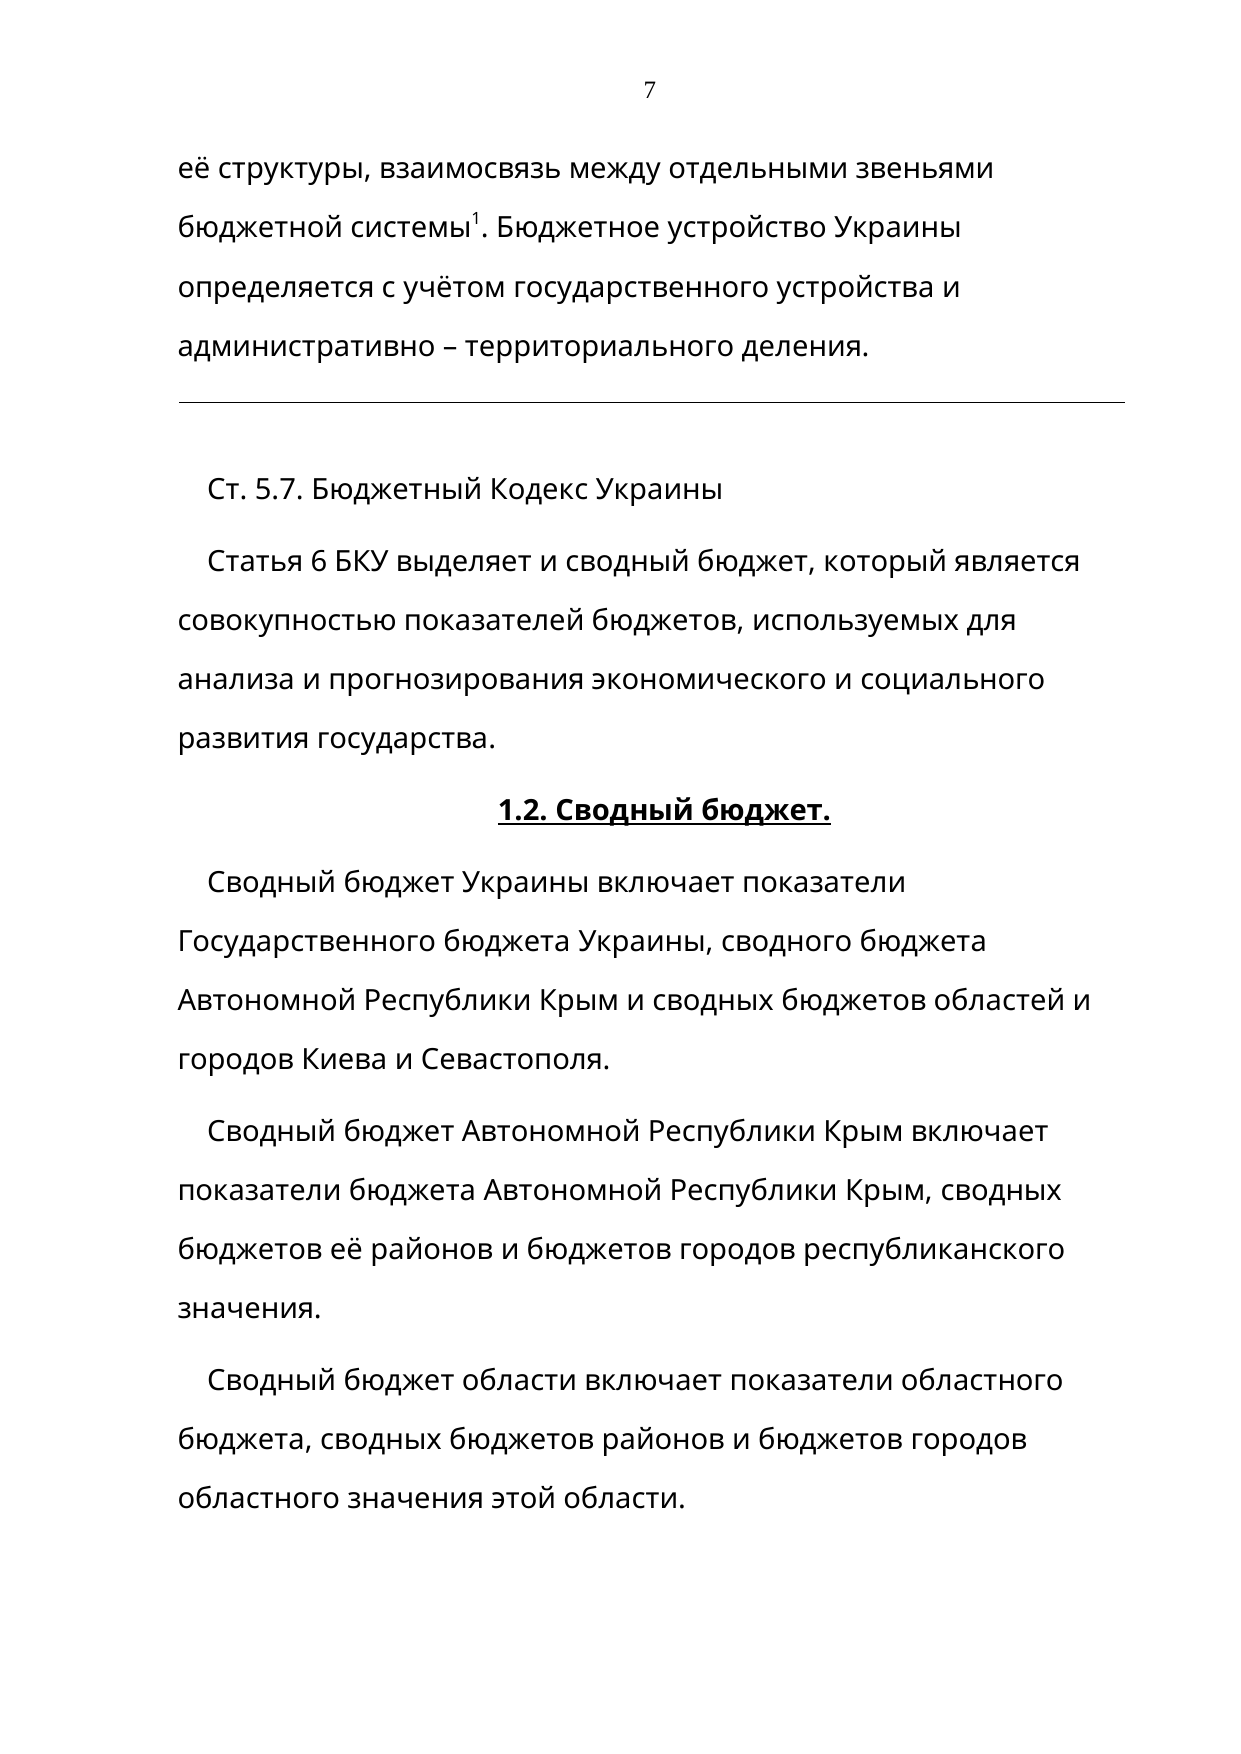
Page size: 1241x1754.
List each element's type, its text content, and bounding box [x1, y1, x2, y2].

text Ст. 5.7. Бюджетный Кодекс Украины [177, 468, 1122, 508]
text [177, 148, 1122, 365]
text Сводный бюджет Автономной Республики Крым включает показатели бюджета Автономной Республики Крым, сводных бюджетов её районов и бюджетов городов республиканского значения. [177, 1110, 1122, 1327]
text 1.2. Сводный бюджет. [177, 789, 1122, 829]
text Статья 6 БКУ выделяет и сводный бюджет, который является совокупностью показателей бюджетов, используемых для анализа и прогнозирования экономического и социального развития государства. [177, 540, 1122, 757]
text Сводный бюджет области включает показатели областного бюджета, сводных бюджетов районов и бюджетов городов областного значения этой области. [177, 1359, 1122, 1517]
text Сводный бюджет Украины включает показатели Государственного бюджета Украины, сводного бюджета Автономной Республики Крым и сводных бюджетов областей и городов Киева и Севастополя. [177, 861, 1122, 1078]
